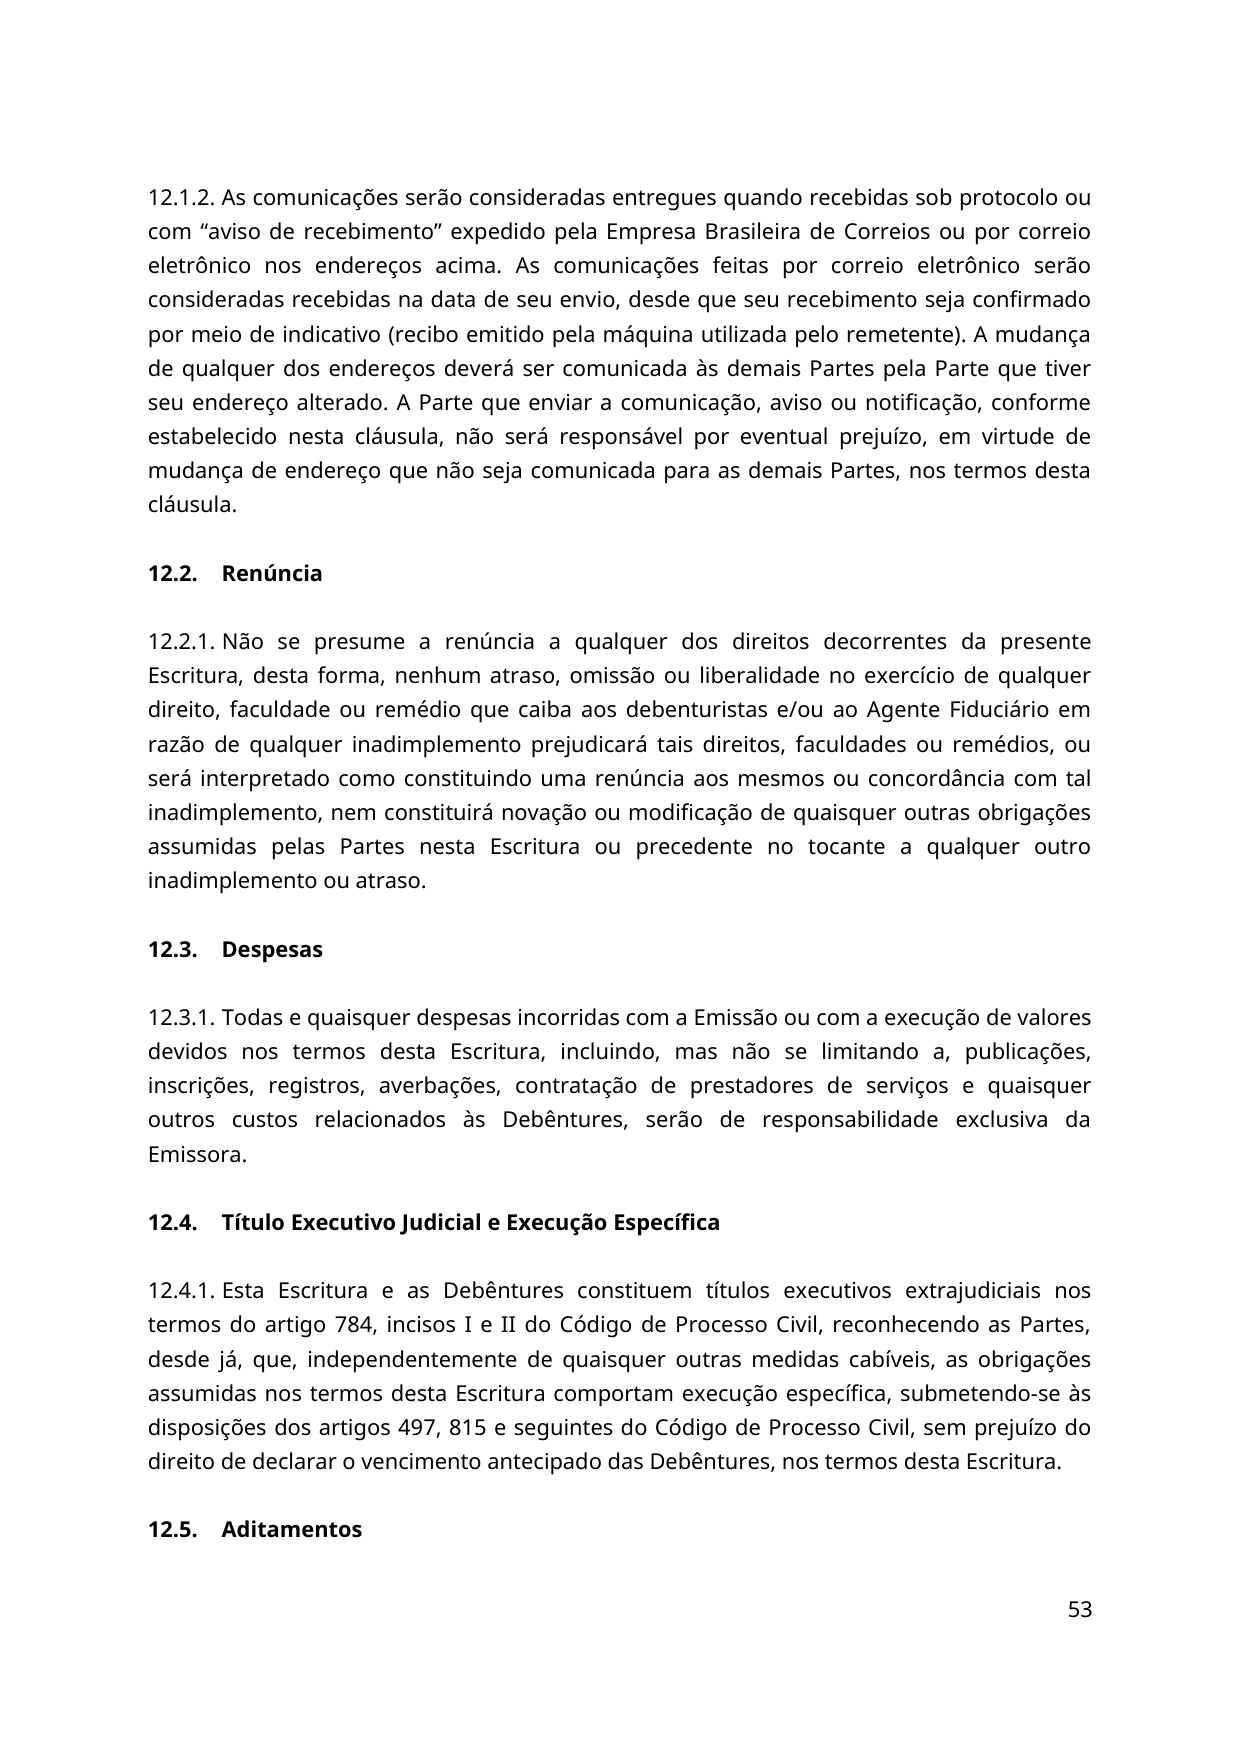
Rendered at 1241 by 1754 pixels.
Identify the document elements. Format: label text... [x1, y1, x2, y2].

list 12.2.1. Não se presume a renúncia a qualquer dos direitos decorrentes da presente Escritura, desta forma, nenhum atraso, omissão ou liberalidade no exercício de qualquer direito, faculdade ou remédio que caiba aos debenturistas e/ou ao Agente Fiduciário em razão de qualquer inadimplemento prejudicará tais direitos, faculdades ou remédios, ou será interpretado como constituindo uma renúncia aos mesmos ou concordância com tal inadimplemento, nem constituirá novação ou modificação de quaisquer outras obrigações assumidas pelas Partes nesta Escritura ou precedente no tocante a qualquer outro inadimplemento ou atraso. [148, 626, 1092, 895]
list 12.3. Despesas [148, 933, 1092, 963]
text 12.2. Renúncia [148, 558, 1092, 587]
list 12.5. Aditamentos [148, 1514, 1092, 1544]
text 12.4. Título Executivo Judicial e Execução Específica [148, 1207, 1092, 1237]
list 12.4.1. Esta Escritura e as Debêntures constituem títulos executivos extrajudiciais nos termos do artigo 784, incisos I e II do Código de Processo Civil, reconhecendo as Partes, desde já, que, independentemente de quaisquer outras medidas cabíveis, as obrigações assumidas nos termos desta Escritura comportam execução específica, submetendo-se às disposições dos artigos 497, 815 e seguintes do Código de Processo Civil, sem prejuízo do direito de declarar o vencimento antecipado das Debêntures, nos termos desta Escritura. [148, 1275, 1092, 1476]
text 12.1.2. As comunicações serão consideradas entregues quando recebidas sob protocolo ou com “aviso de recebimento” expedido pela Empresa Brasileira de Correios ou por correio eletrônico nos endereços acima. As comunicações feitas por correio eletrônico serão consideradas recebidas na data de seu envio, desde que seu recebimento seja confirmado por meio de indicativo (recibo emitido pela máquina utilizada pelo remetente). A mudança de qualquer dos endereços deverá ser comunicada às demais Partes pela Parte que tiver seu endereço alterado. A Parte que enviar a comunicação, aviso ou notificação, conforme estabelecido nesta cláusula, não será responsável por eventual prejuízo, em virtude de mudança de endereço que não seja comunicada para as demais Partes, nos termos desta cláusula. [148, 182, 1092, 519]
list 12.3.1. Todas e quaisquer despesas incorridas com a Emissão ou com a execução de valores devidos nos termos desta Escritura, incluindo, mas não se limitando a, publicações, inscrições, registros, averbações, contratação de prestadores de serviços e quaisquer outros custos relacionados às Debêntures, serão de responsabilidade exclusiva da Emissora. [148, 1002, 1092, 1168]
